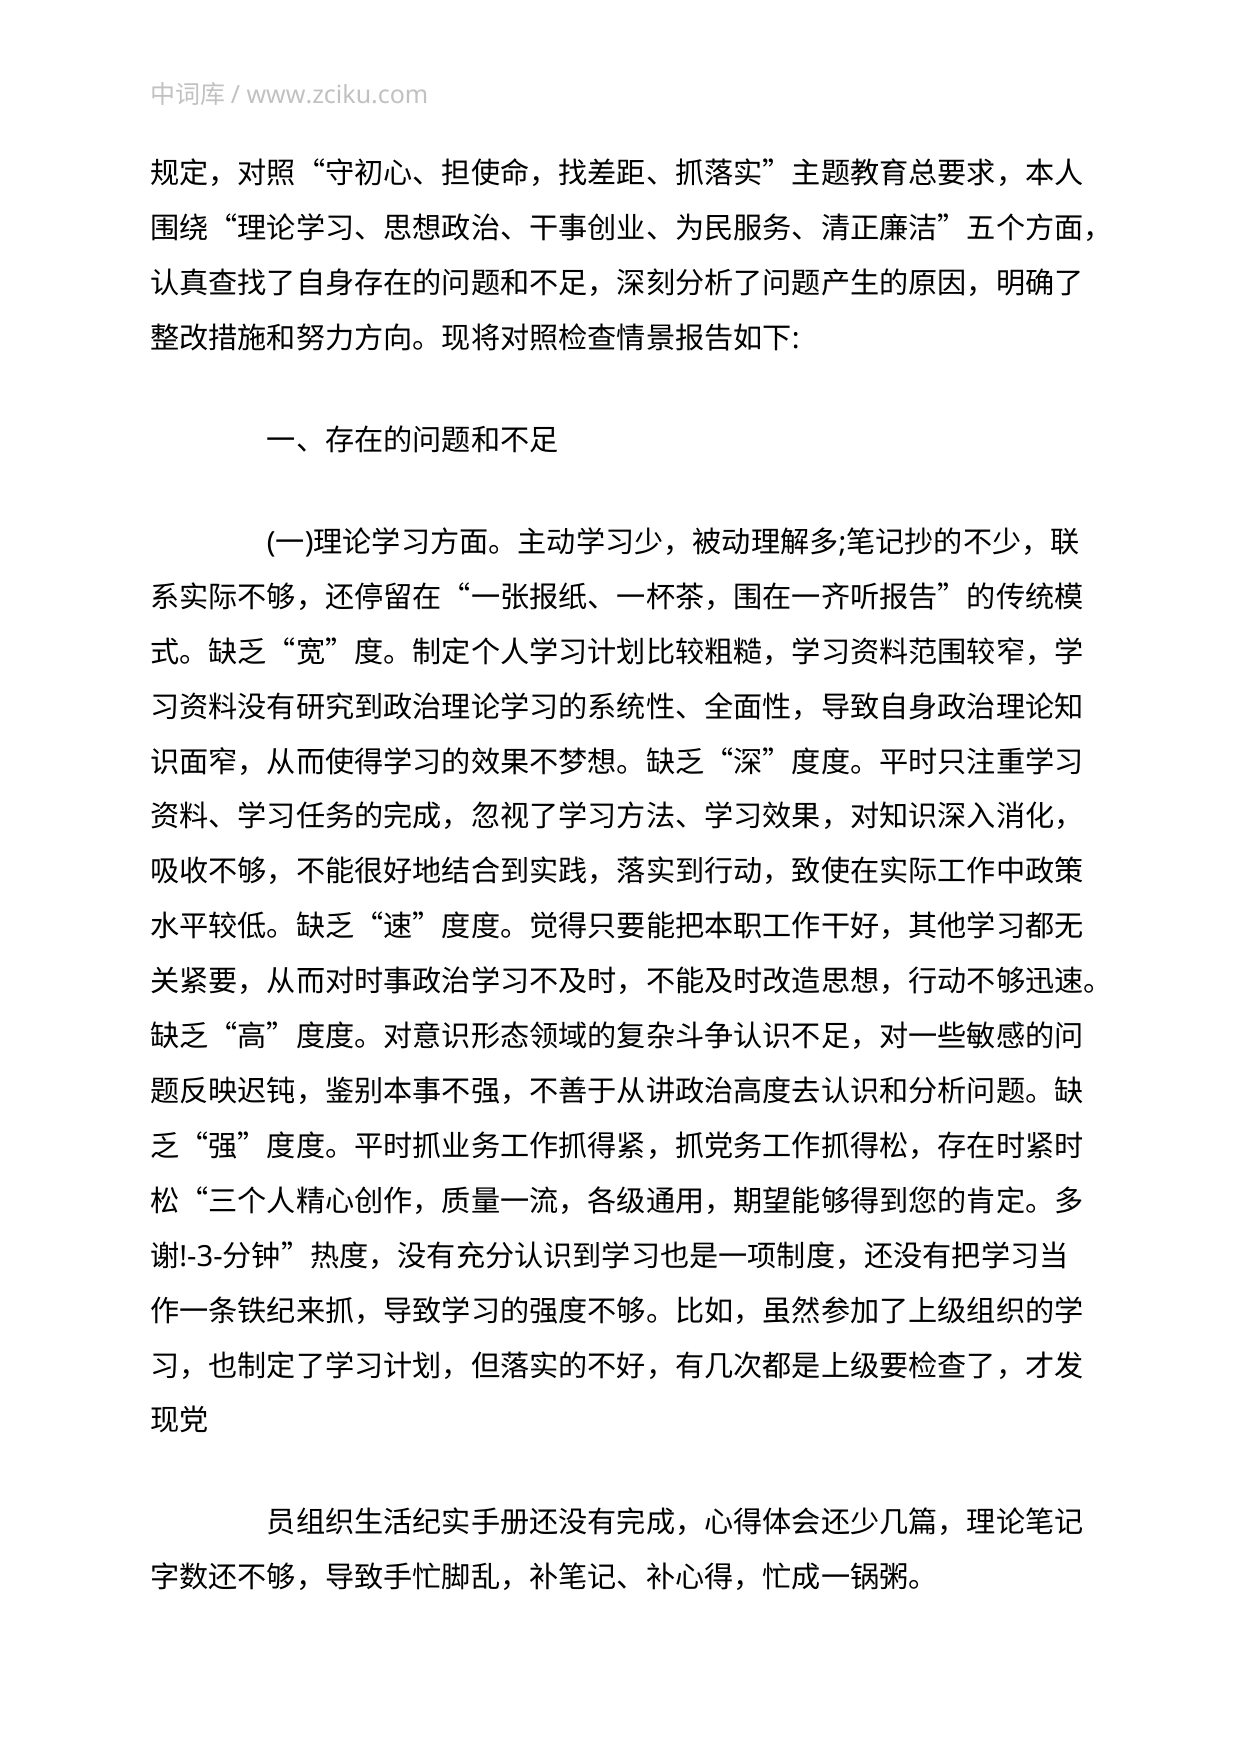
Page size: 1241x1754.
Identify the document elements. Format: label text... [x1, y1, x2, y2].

text (一)理论学习方面。主动学习少，被动理解多;笔记抄的不少，联系实际不够，还停留在“一张报纸、一杯茶，围在一齐听报告”的传统模式。缺乏“宽”度。制定个人学习计划比较粗糙，学习资料范围较窄，学习资料没有研究到政治理论学习的系统性、全面性，导致自身政治理论知识面窄，从而使得学习的效果不梦想。缺乏“深”度度。平时只注重学习资料、学习任务的完成，忽视了学习方法、学习效果，对知识深入消化，吸收不够，不能很好地结合到实践，落实到行动，致使在实际工作中政策水平较低。缺乏“速”度度。觉得只要能把本职工作干好，其他学习都无关紧要，从而对时事政治学习不及时，不能及时改造思想，行动不够迅速。缺乏“高”度度。对意识形态领域的复杂斗争认识不足，对一些敏感的问题反映迟钝，鉴别本事不强，不善于从讲政治高度去认识和分析问题。缺乏“强”度度。平时抓业务工作抓得紧，抓党务工作抓得松，存在时紧时松“三个人精心创作，质量一流，各级通用，期望能够得到您的肯定。多谢!-3-分钟”热度，没有充分认识到学习也是一项制度，还没有把学习当作一条铁纪来抓，导致学习的强度不够。比如，虽然参加了上级组织的学习，也制定了学习计划，但落实的不好，有几次都是上级要检查了，才发现党 [150, 518, 1090, 1439]
text 员组织生活纪实手册还没有完成，心得体会还少几篇，理论笔记字数还不够，导致手忙脚乱，补笔记、补心得，忙成一锅粥。 [150, 1499, 1090, 1596]
text 一、存在的问题和不足 [150, 417, 1090, 459]
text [150, 150, 1090, 357]
